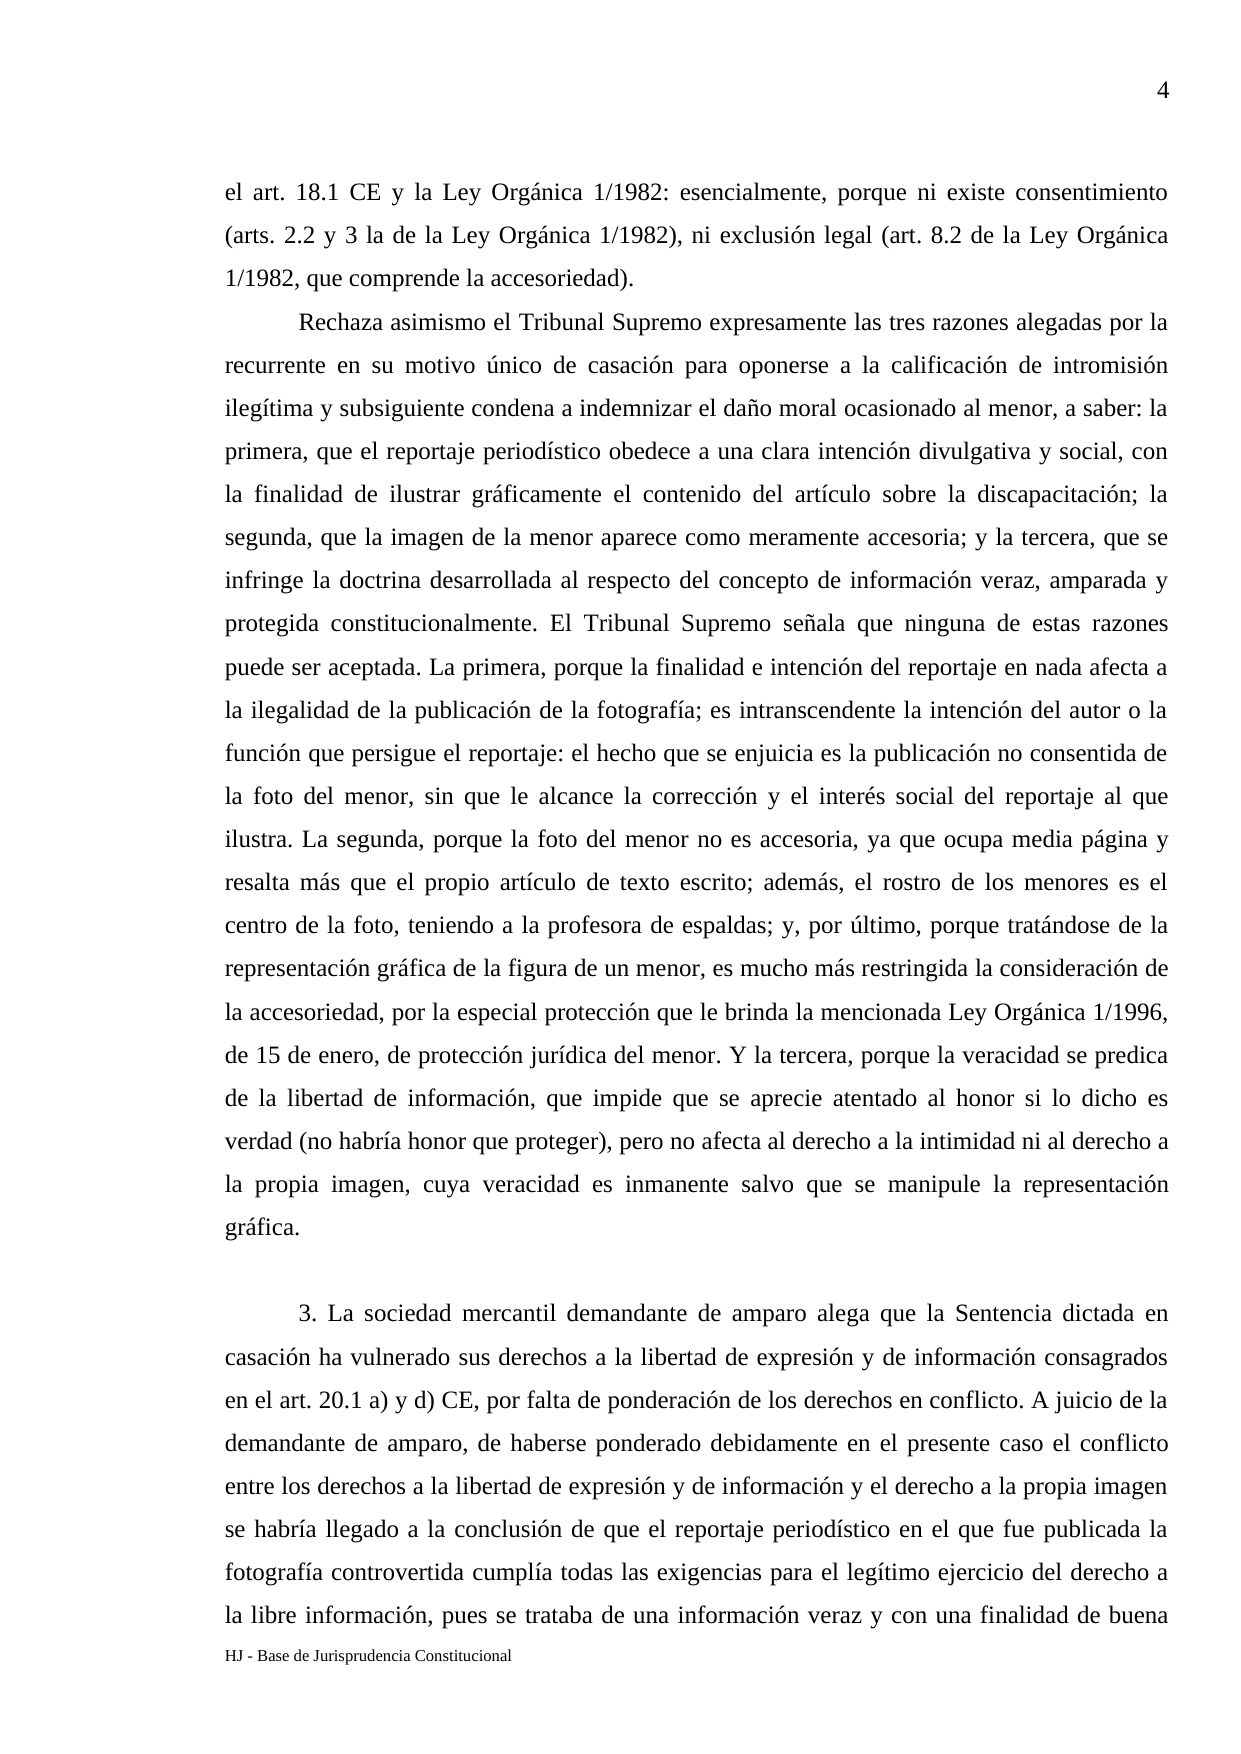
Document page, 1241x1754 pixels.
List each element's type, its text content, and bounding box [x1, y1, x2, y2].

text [224, 1298, 1169, 1629]
text Rechaza asimismo el Tribunal Supremo expresamente las tres razones alegadas por la recurrente en su motivo único de casación para oponerse a la calificación de intromisión ilegítima y subsiguiente condena a indemnizar el daño moral ocasionado al menor, a saber: la primera, que el reportaje periodístico obedece a una clara intención divulgativa y social, con la finalidad de ilustrar gráficamente el contenido del artículo sobre la discapacitación; la segunda, que la imagen de la menor aparece como meramente accesoria; y la tercera, que se infringe la doctrina desarrollada al respecto del concepto de información veraz, amparada y protegida constitucionalmente. El Tribunal Supremo señala que ninguna de estas razones puede ser aceptada. La primera, porque la finalidad e intención del reportaje en nada afecta a la ilegalidad de la publicación de la fotografía; es intranscendente la intención del autor o la función que persigue el reportaje: el hecho que se enjuicia es la publicación no consentida de la foto del menor, sin que le alcance la corrección y el interés social del reportaje al que ilustra. La segunda, porque la foto del menor no es accesoria, ya que ocupa media página y resalta más que el propio artículo de texto escrito; además, el rostro de los menores es el centro de la foto, teniendo a la profesora de espaldas; y, por último, porque tratándose de la representación gráfica de la figura de un menor, es mucho más restringida la consideración de la accesoriedad, por la especial protección que le brinda la mencionada Ley Orgánica 1/1996, de 15 de enero, de protección jurídica del menor. Y la tercera, porque la veracidad se predica de la libertad de información, que impide que se aprecie atentado al honor si lo dicho es verdad (no habría honor que proteger), pero no afecta al derecho a la intimidad ni al derecho a la propia imagen, cuya veracidad es inmanente salvo que se manipule la representación gráfica. [224, 307, 1169, 1241]
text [224, 177, 1169, 292]
